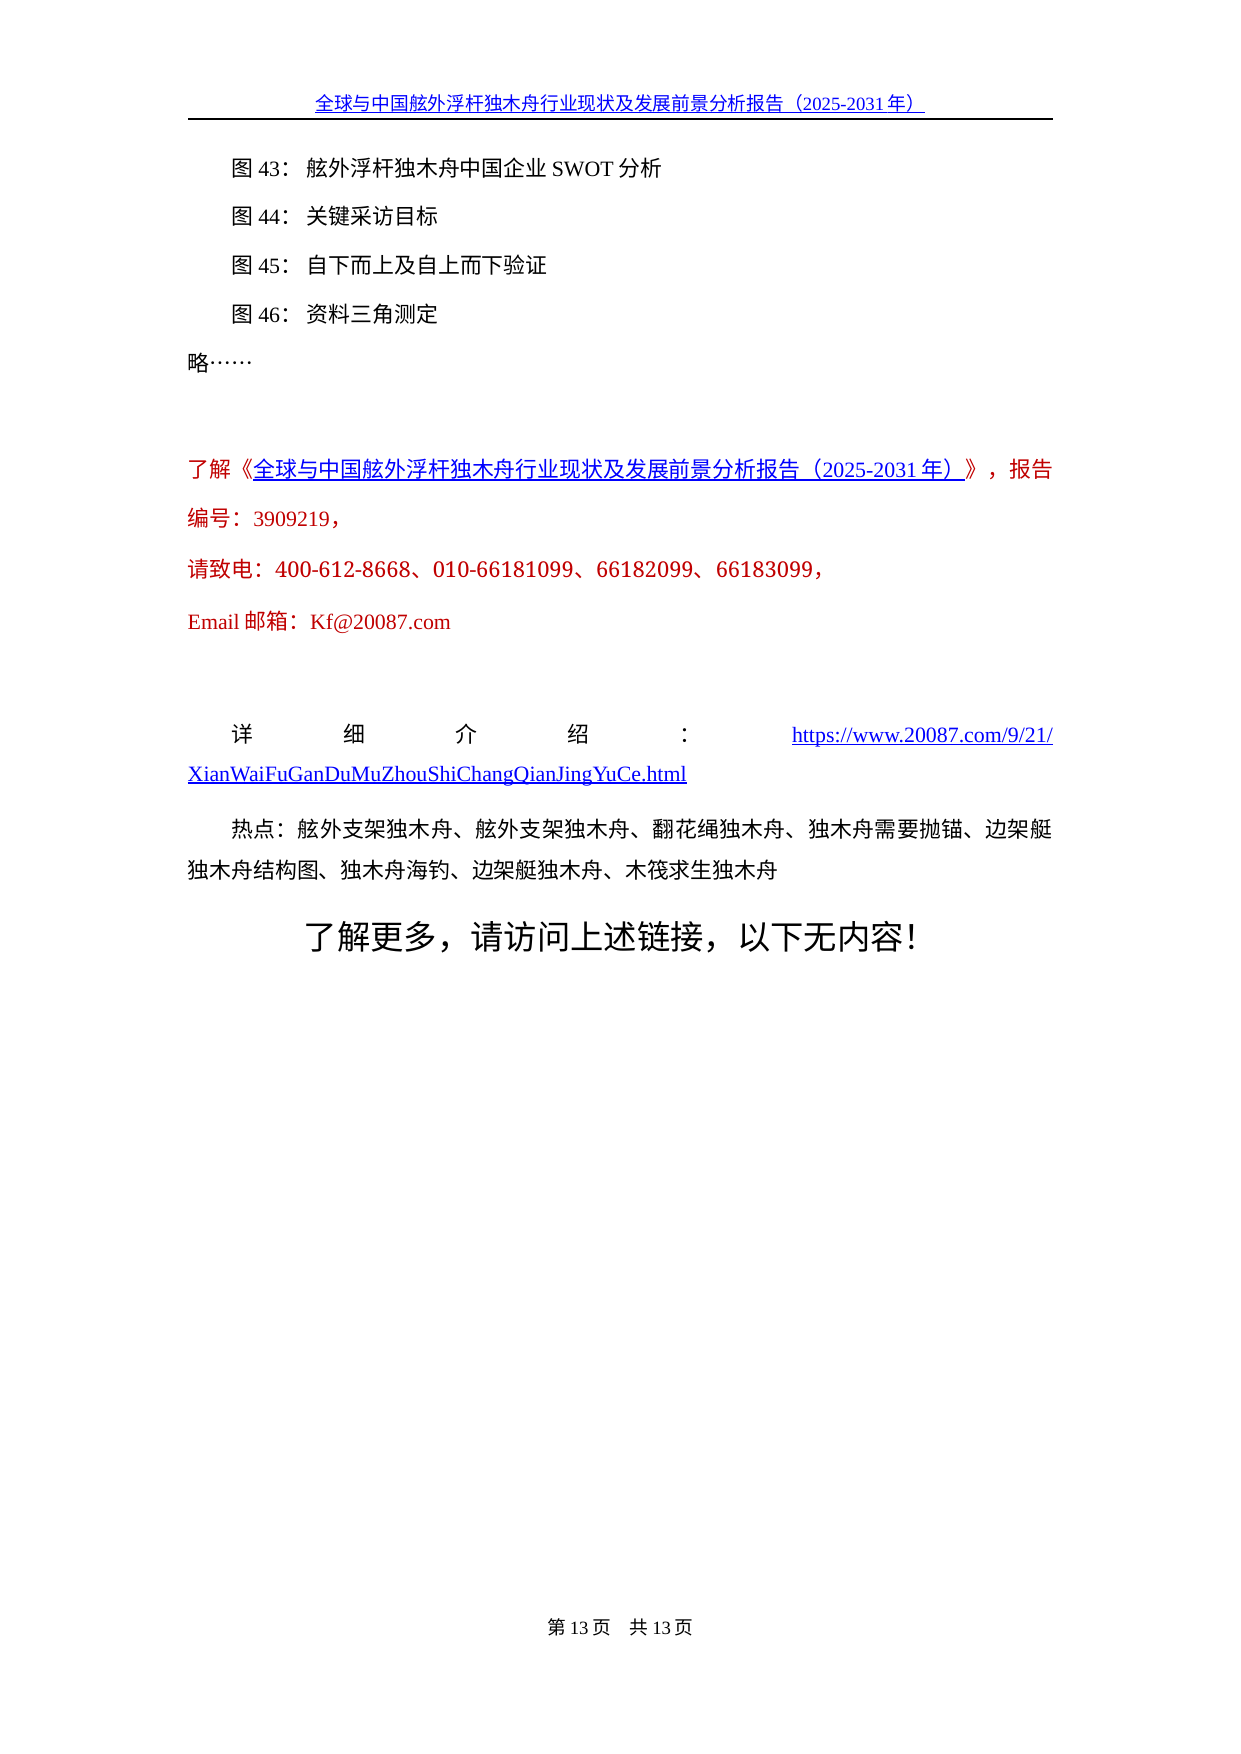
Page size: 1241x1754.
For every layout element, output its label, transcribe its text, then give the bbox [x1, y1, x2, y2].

text 了解《全球与中国舷外浮杆独木舟行业现状及发展前景分析报告（2025-2031年）》，报告编号：3909219， [187, 452, 1053, 533]
title 了解更多，请访问上述链接，以下无内容！ [187, 903, 1053, 968]
text 详细介绍：https://www.20087.com/9/21/XianWaiFuGanDuMuZhouShiChangQianJingYuCe.html [187, 716, 1053, 789]
text Email邮箱：Kf@20087.com [187, 603, 1053, 636]
text 请致电：400-612-8668、010-66181099、66182099、66183099， [187, 552, 1053, 584]
text 热点：舷外支架独木舟、舷外支架独木舟、翻花绳独木舟、独木舟需要抛锚、边架艇独木舟结构图、独木舟海钓、边架艇独木舟、木筏求生独木舟 [187, 812, 1053, 885]
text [187, 150, 1053, 378]
